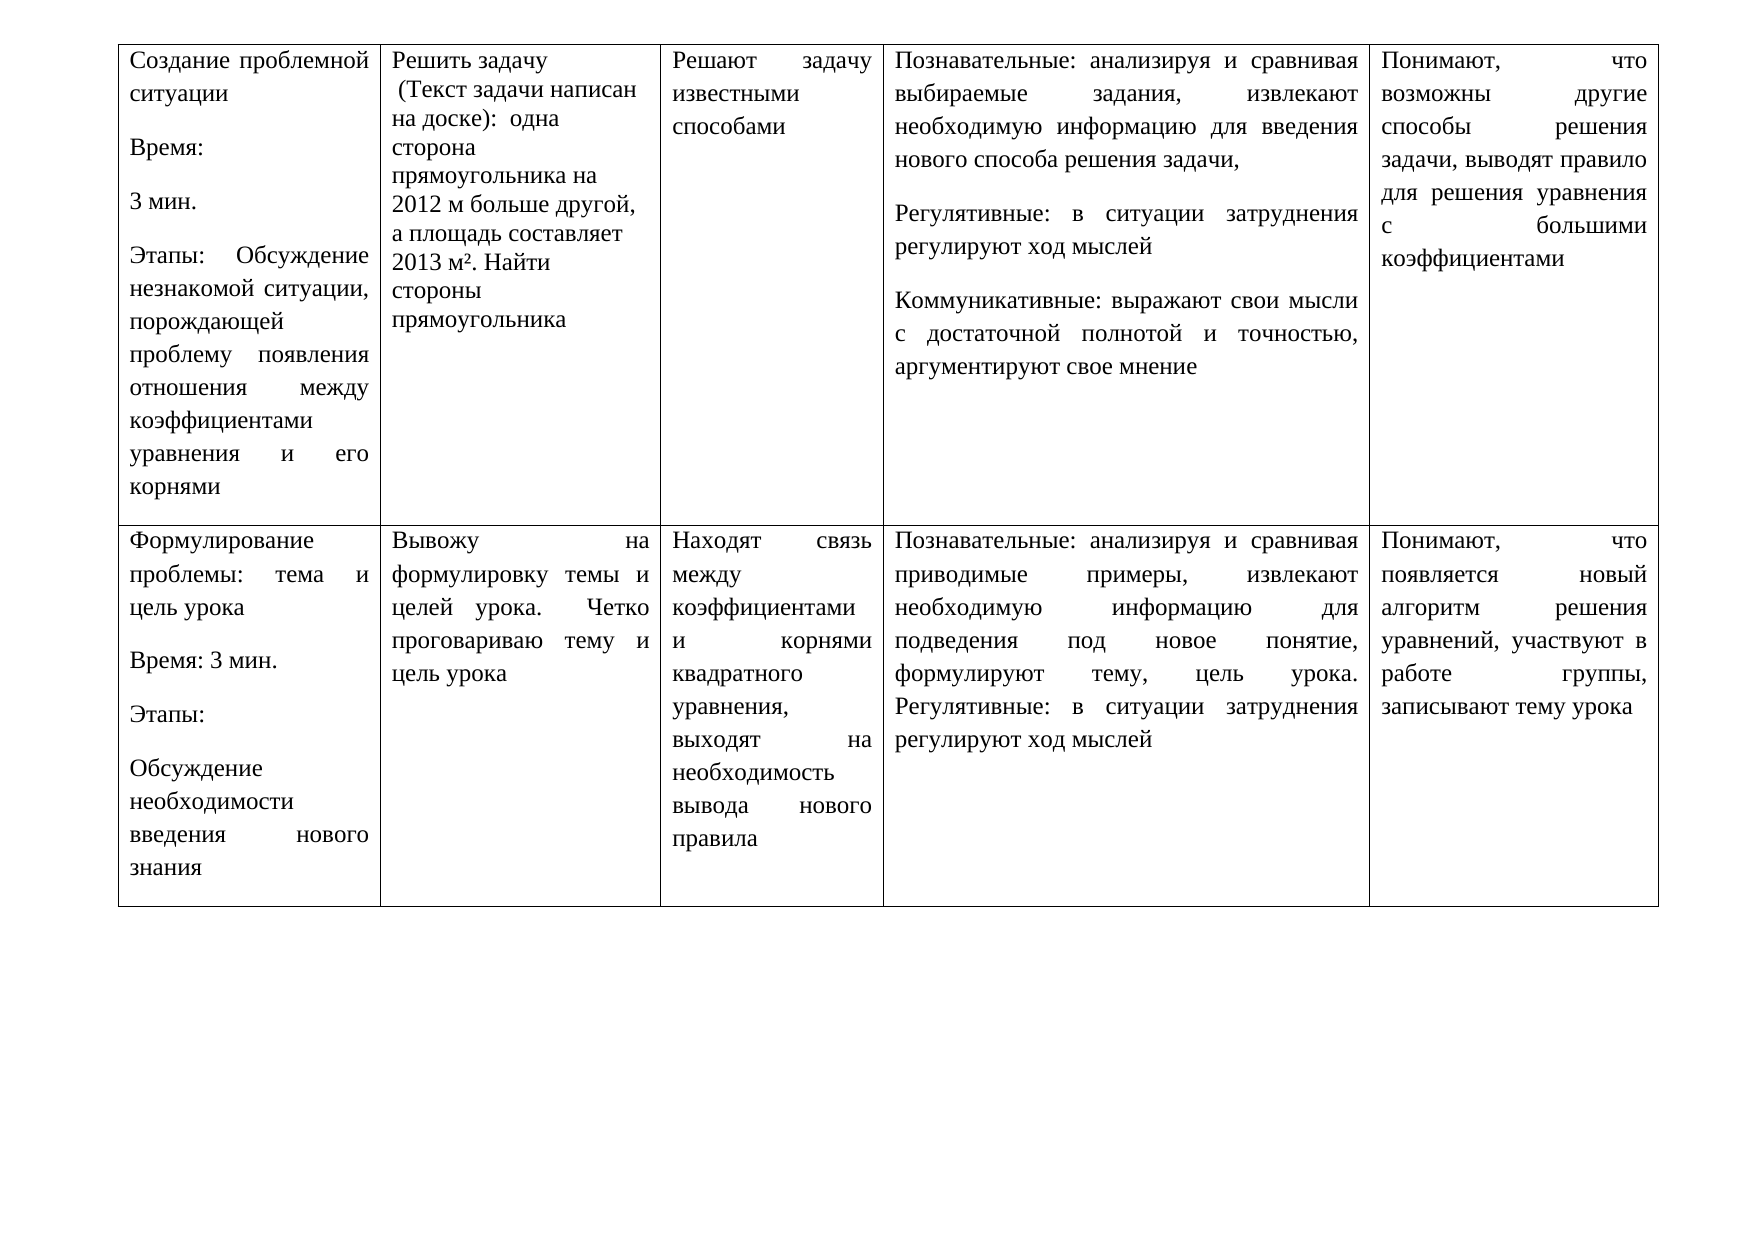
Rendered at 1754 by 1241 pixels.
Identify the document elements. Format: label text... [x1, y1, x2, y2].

table_cell Понимают, что появляется новый алгоритм решения уравнений, участвуют в работе группы, записывают тему урока [1370, 526, 1658, 906]
table_cell Решить задачу (Текст задачи написан на доске): одна сторона прямоугольника на 2012 м больше другой, а площадь составляет 2013 м². Найти стороны прямоугольника [381, 45, 660, 524]
table_cell Формулирование проблемы: тема и цель урока Время: 3 мин. Этапы: Обсуждение необходимости введения нового знания [119, 526, 380, 906]
table_cell Находят связь между коэффициентами и корнями квадратного уравнения, выходят на необходимость вывода нового правила [661, 526, 883, 906]
table_cell Познавательные: анализируя и сравнивая приводимые примеры, извлекают необходимую информацию для подведения под новое понятие, формулируют тему, цель урока. Регулятивные: в ситуации затруднения регулируют ход мыслей [884, 526, 1369, 906]
table_cell Вывожу на формулировку темы и целей урока. Четко проговариваю тему и цель урока [381, 526, 660, 906]
table_cell Решают задачу известными способами [661, 45, 883, 524]
table_cell Создание проблемной ситуации Время: 3 мин. Этапы: Обсуждение незнакомой ситуации, порождающей проблему появления отношения между коэффициентами уравнения и его корнями [119, 45, 380, 524]
table_cell Понимают, что возможны другие способы решения задачи, выводят правило для решения уравнения с большими коэффициентами [1370, 45, 1658, 524]
table_cell Познавательные: анализируя и сравнивая выбираемые задания, извлекают необходимую информацию для введения нового способа решения задачи, Регулятивные: в ситуации затруднения регулируют ход мыслей Коммуникативные: выражают свои мысли с достаточной полнотой и точностью, аргументируют свое мнение [884, 45, 1369, 524]
